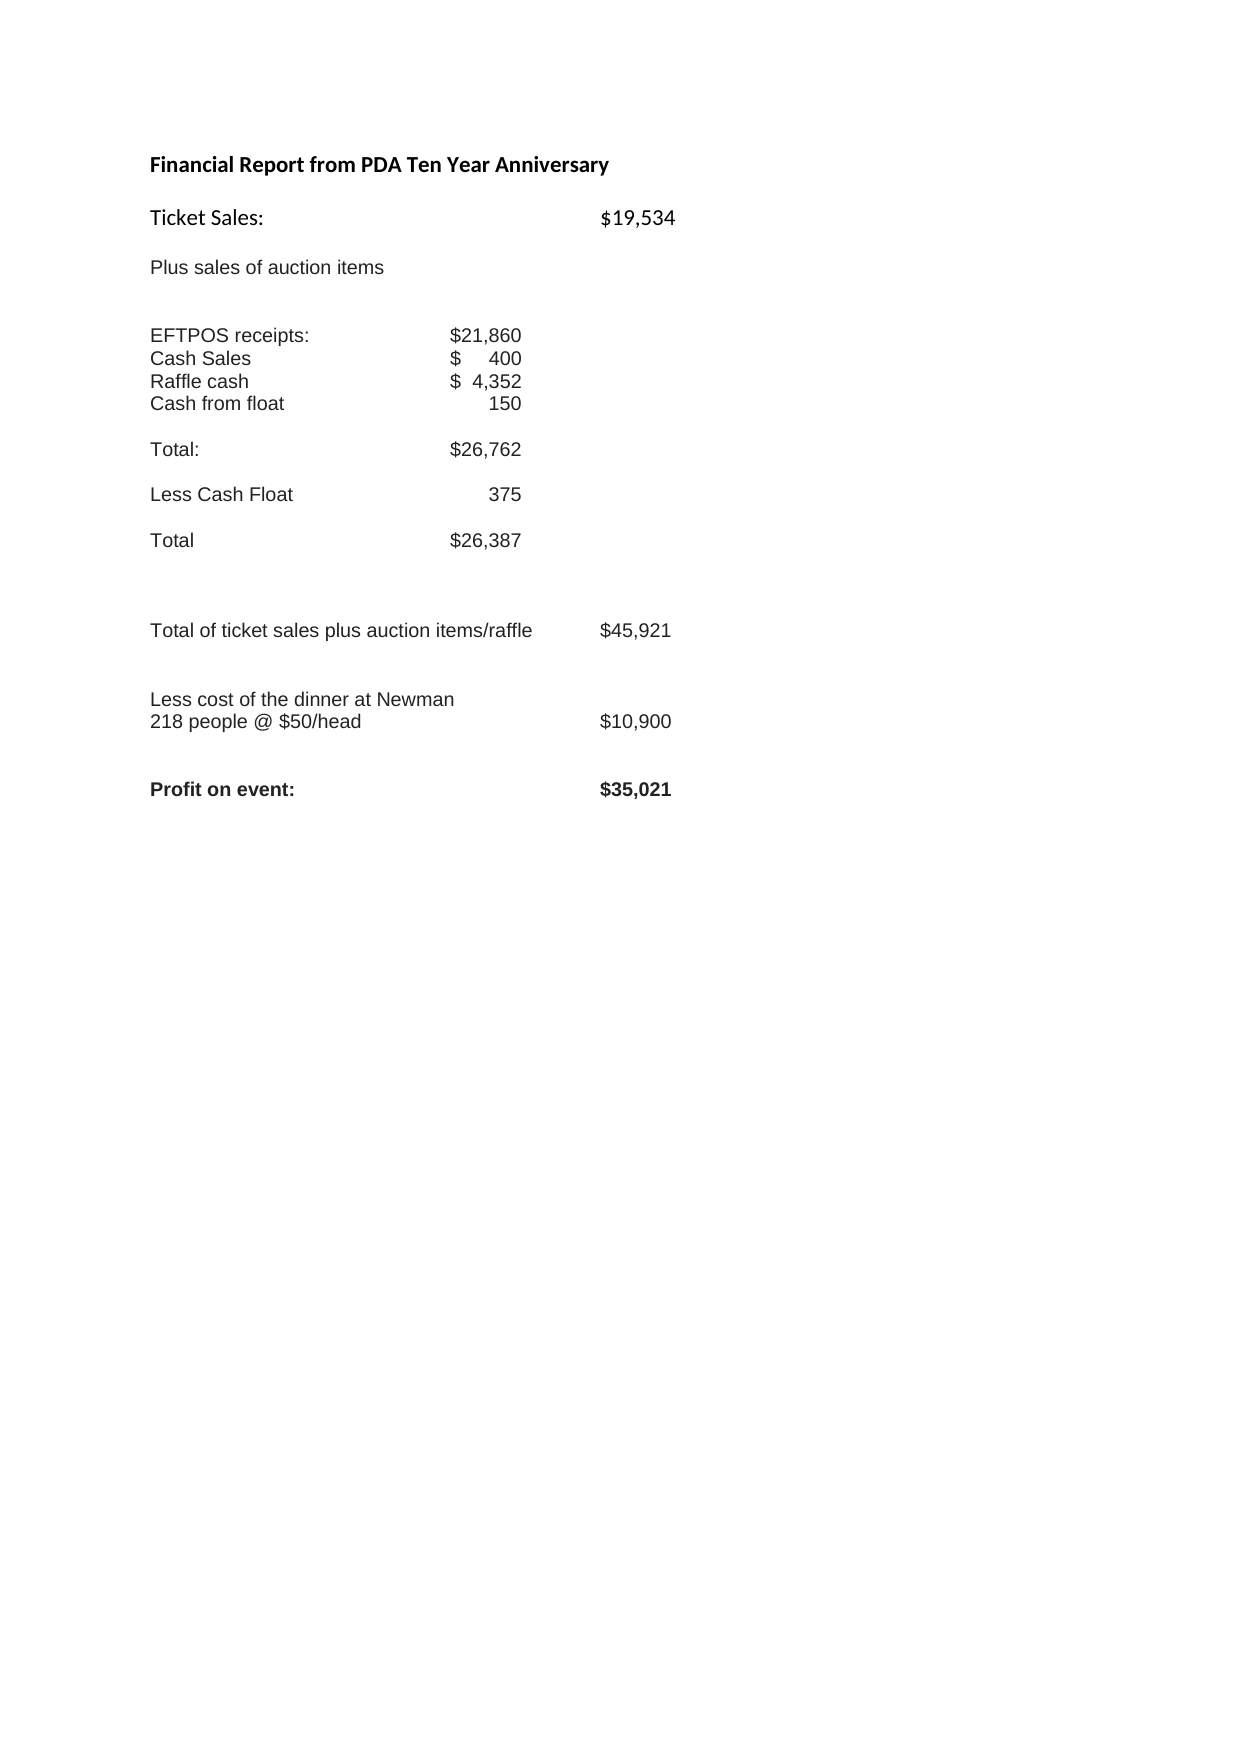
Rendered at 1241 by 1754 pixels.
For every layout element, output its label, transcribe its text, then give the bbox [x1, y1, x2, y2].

text Ticket Sales: $19,534 [150, 203, 1090, 231]
text Less cost of the dinner at Newman [150, 687, 1090, 710]
text Profit on event: $35,021 [150, 778, 1090, 801]
text Less Cash Float 375 [150, 483, 1090, 506]
text Financial Report from PDA Ten Year Anniversary [150, 150, 1090, 178]
text Total of ticket sales plus auction items/raffle $45,921 [150, 619, 1090, 642]
text 218 people @ $50/head $10,900 [150, 710, 1090, 733]
text Plus sales of auction items [150, 256, 1090, 279]
text EFTPOS receipts: $21,860 [150, 324, 1090, 347]
text Cash Sales $ 400 [150, 347, 1090, 369]
text Total $26,387 [150, 528, 1090, 551]
text Cash from float 150 [150, 392, 1090, 415]
text Total: $26,762 [150, 438, 1090, 460]
text Raffle cash $ 4,352 [150, 369, 1090, 392]
